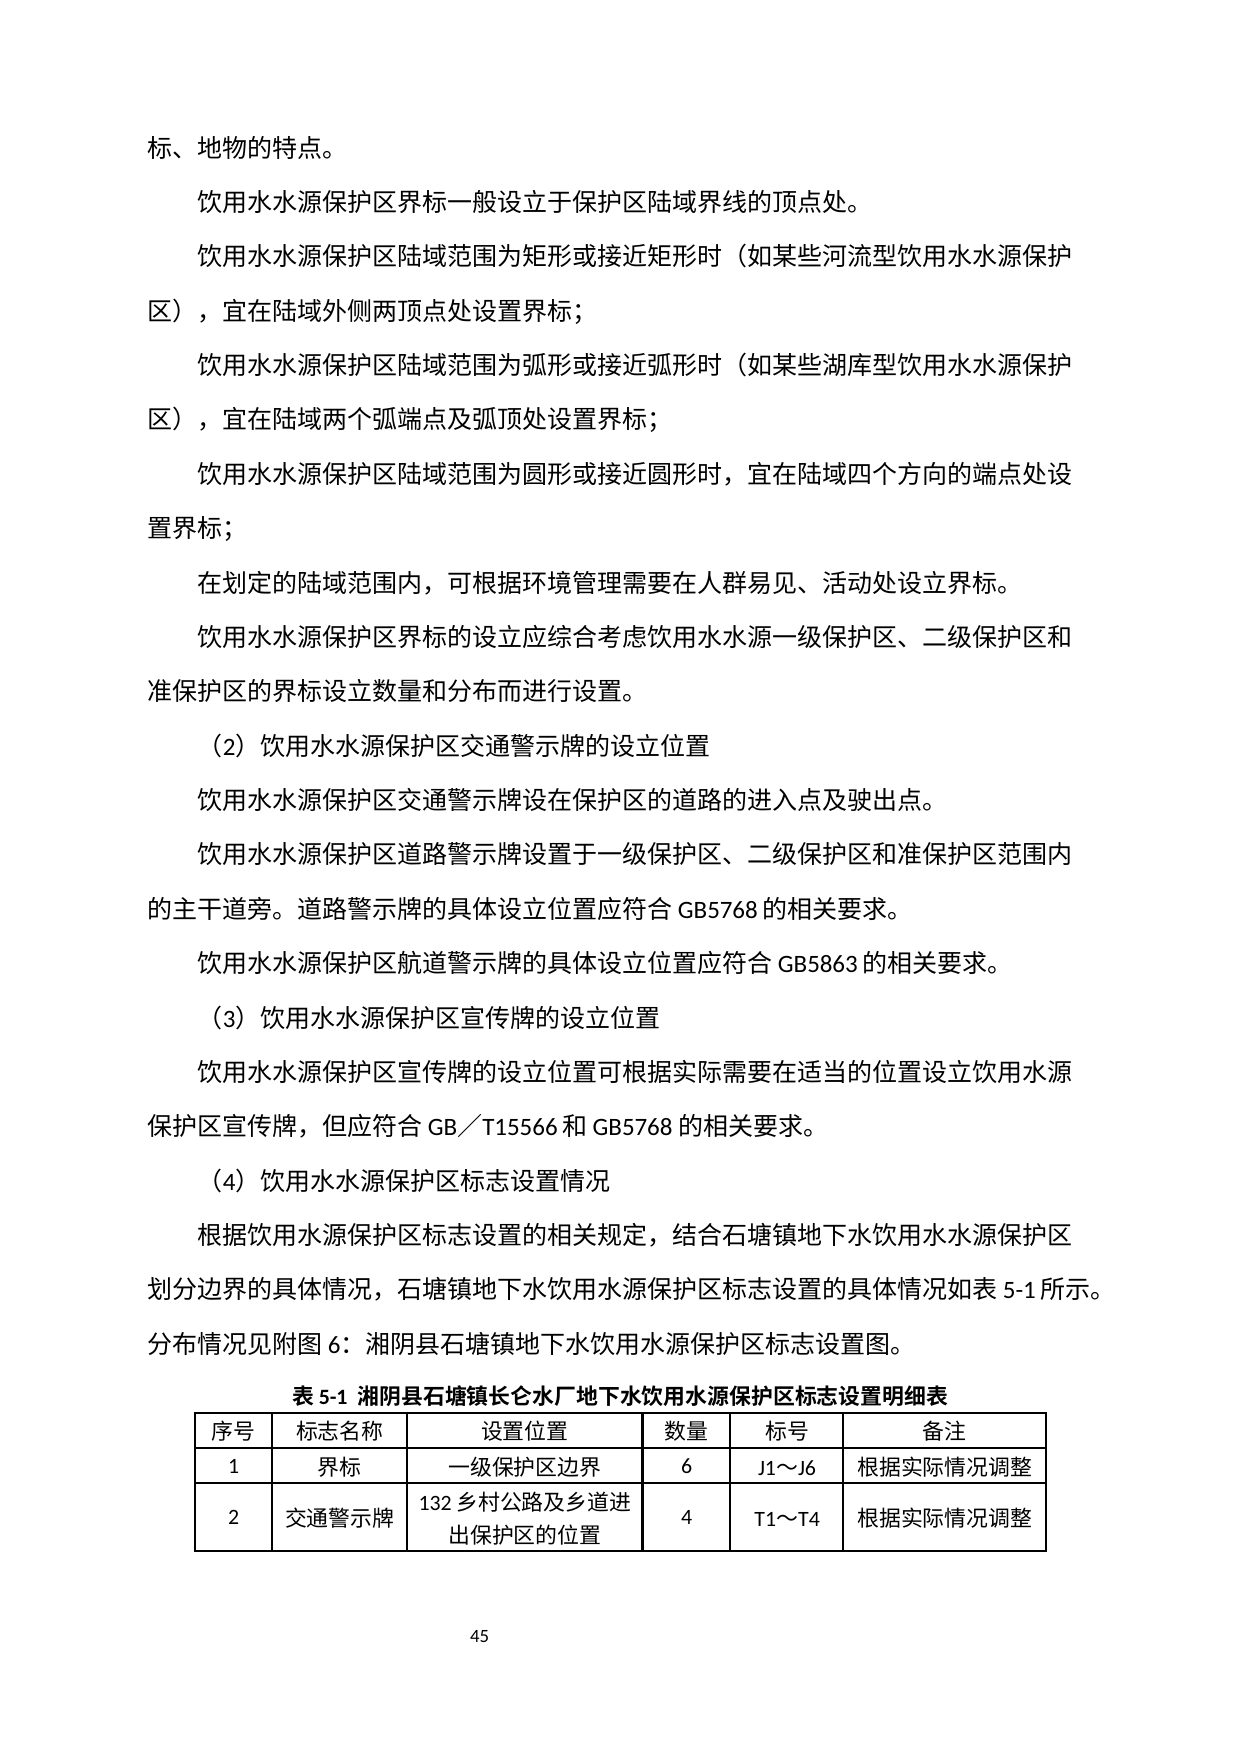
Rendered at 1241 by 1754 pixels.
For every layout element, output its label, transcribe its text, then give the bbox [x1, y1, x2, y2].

text 表5-1 湘阴县石塘镇长仑水厂地下水饮用水源保护区标志设置明细表 [148, 1379, 1093, 1412]
table_cell 1 [196, 1449, 271, 1482]
text 饮用水水源保护区陆域范围为弧形或接近弧形时（如某些湖库型饮用水水源保护区），宜在陆域两个弧端点及弧顶处设置界标； [148, 346, 1093, 436]
text （4）饮用水水源保护区标志设置情况 [148, 1161, 1093, 1197]
table_header 设置位置 [408, 1414, 641, 1447]
table_cell 4 [644, 1484, 729, 1550]
text 饮用水水源保护区陆域范围为圆形或接近圆形时，宜在陆域四个方向的端点处设置界标； [148, 454, 1093, 545]
table_header 备注 [844, 1414, 1045, 1447]
table_cell 一级保护区边界 [408, 1449, 641, 1482]
text 饮用水水源保护区界标的设立应综合考虑饮用水水源一级保护区、二级保护区和准保护区的界标设立数量和分布而进行设置。 [148, 617, 1093, 708]
text 饮用水水源保护区宣传牌的设立位置可根据实际需要在适当的位置设立饮用水源保护区宣传牌，但应符合GB／T15566和GB5768 的相关要求。 [148, 1052, 1093, 1143]
table_cell 交通警示牌 [273, 1484, 406, 1550]
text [148, 128, 1093, 164]
text 饮用水水源保护区航道警示牌的具体设立位置应符合GB5863的相关要求。 [148, 944, 1093, 980]
table_cell 根据实际情况调整 [844, 1484, 1045, 1550]
text 饮用水水源保护区陆域范围为矩形或接近矩形时（如某些河流型饮用水水源保护区），宜在陆域外侧两顶点处设置界标； [148, 237, 1093, 327]
text （3）饮用水水源保护区宣传牌的设立位置 [148, 998, 1093, 1034]
text 在划定的陆域范围内，可根据环境管理需要在人群易见、活动处设立界标。 [148, 563, 1093, 599]
table_cell T1～T4 [731, 1484, 842, 1550]
table_header 数量 [644, 1414, 729, 1447]
table_cell 2 [196, 1484, 271, 1550]
table_header 标号 [731, 1414, 842, 1447]
text （2）饮用水水源保护区交通警示牌的设立位置 [148, 726, 1093, 762]
table_cell 132乡村公路及乡道进出保护区的位置 [408, 1484, 641, 1550]
table_cell 6 [644, 1449, 729, 1482]
table_header 标志名称 [273, 1414, 406, 1447]
text 饮用水水源保护区交通警示牌设在保护区的道路的进入点及驶出点。 [148, 781, 1093, 817]
table_cell J1～J6 [731, 1449, 842, 1482]
text 饮用水水源保护区界标一般设立于保护区陆域界线的顶点处。 [148, 182, 1093, 219]
table_cell 根据实际情况调整 [844, 1449, 1045, 1482]
text 饮用水水源保护区道路警示牌设置于一级保护区、二级保护区和准保护区范围内的主干道旁。道路警示牌的具体设立位置应符合GB5768的相关要求。 [148, 835, 1093, 926]
table_cell 界标 [273, 1449, 406, 1482]
table_header 序号 [196, 1414, 271, 1447]
text 根据饮用水源保护区标志设置的相关规定，结合石塘镇地下水饮用水水源保护区划分边界的具体情况，石塘镇地下水饮用水源保护区标志设置的具体情况如表5-1所示。分布情况见附图6：湘阴县石塘镇地下水饮用水源保护区标志设置图。 [148, 1216, 1093, 1361]
